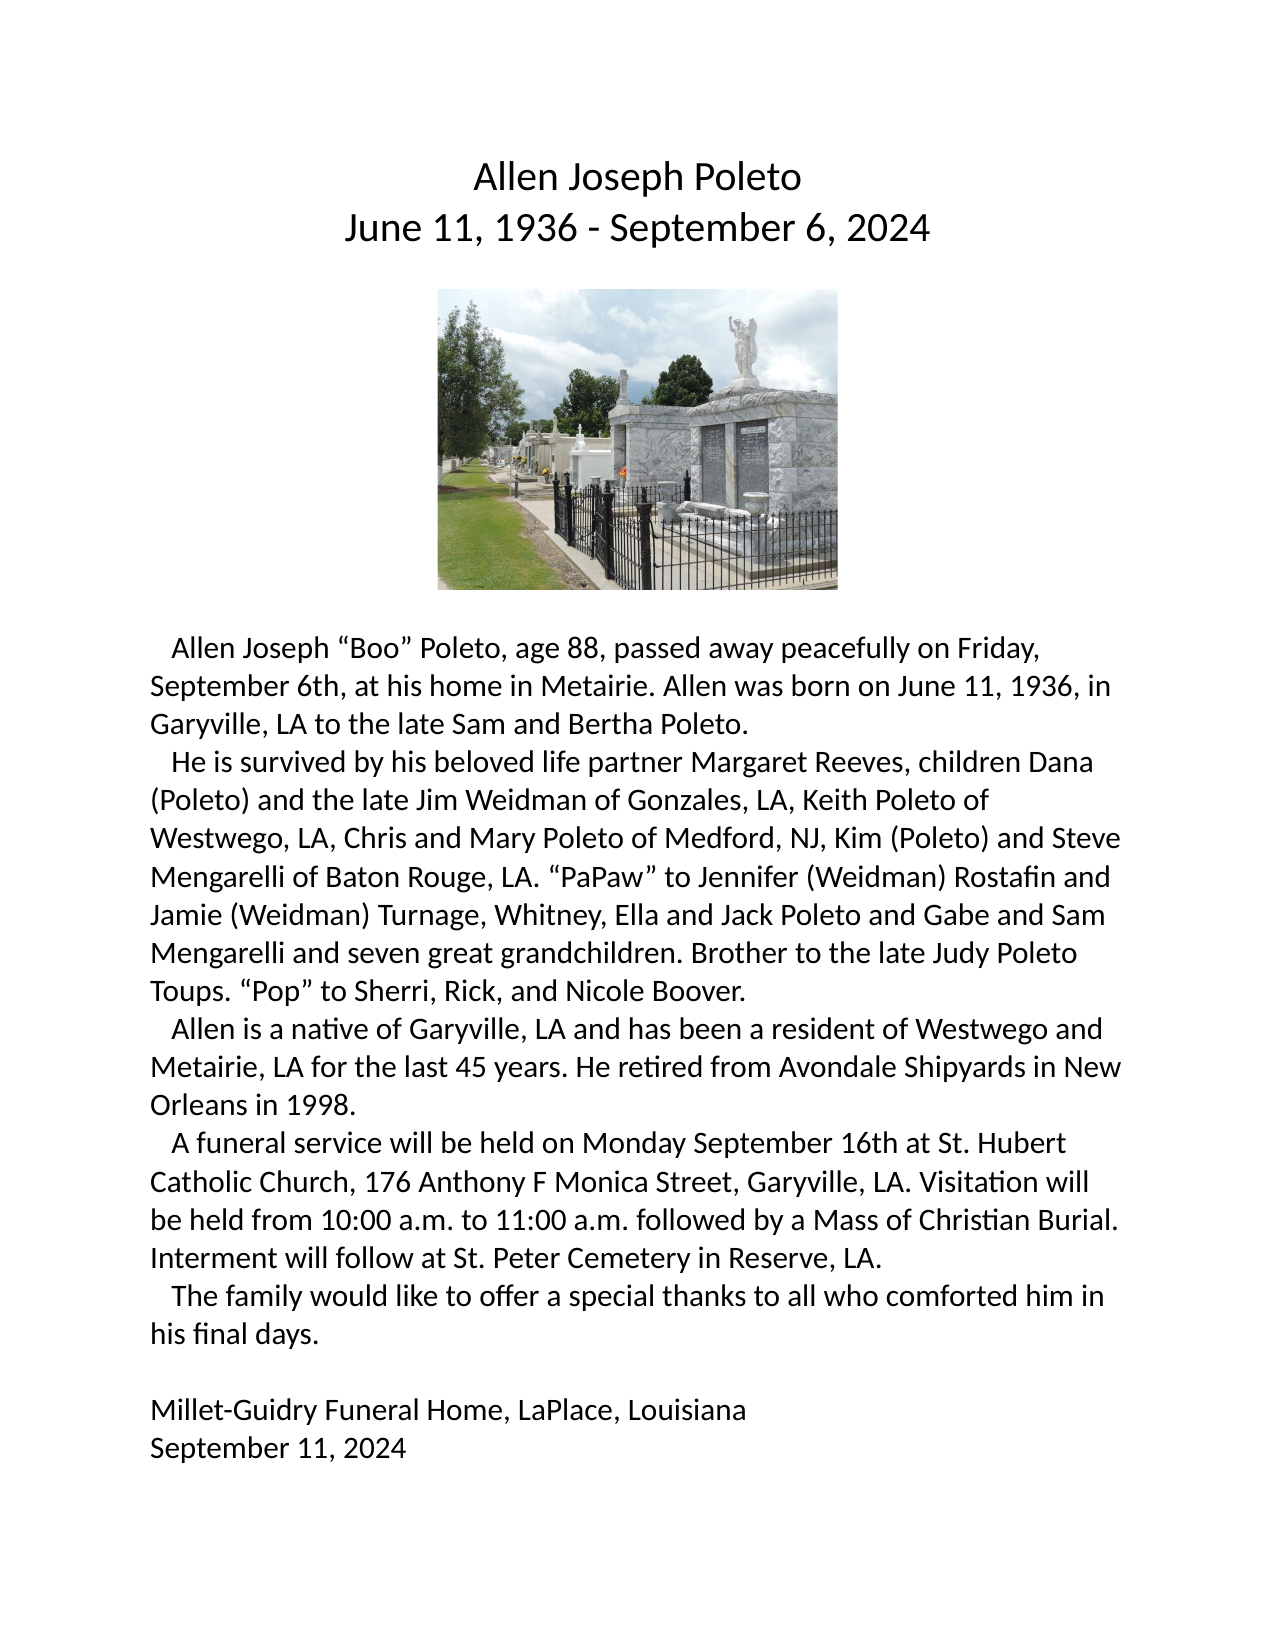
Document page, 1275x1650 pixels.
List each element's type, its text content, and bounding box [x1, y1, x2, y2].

text June 11, 1936 - September 6, 2024 [150, 201, 1125, 252]
text Allen Joseph Poleto [150, 150, 1125, 201]
picture [437, 289, 838, 590]
text Millet-Guidry Funeral Home, LaPlace, Louisiana [150, 1390, 1125, 1428]
text September 11, 2024 [150, 1428, 1125, 1467]
text Allen Joseph “Boo” Poleto, age 88, passed away peacefully on Friday, September 6th, at his home in Metairie. Allen was born on June 11, 1936, in Garyville, LA to the late Sam and Bertha Poleto. He is survived by his beloved life partner Margaret Reeves, children Dana (Poleto) and the late Jim Weidman of Gonzales, LA, Keith Poleto of Westwego, LA, Chris and Mary Poleto of Medford, NJ, Kim (Poleto) and Steve Mengarelli of Baton Rouge, LA. “PaPaw” to Jennifer (Weidman) Rostafin and Jamie (Weidman) Turnage, Whitney, Ella and Jack Poleto and Gabe and Sam Mengarelli and seven great grandchildren. Brother to the late Judy Poleto Toups. “Pop” to Sherri, Rick, and Nicole Boover. Allen is a native of Garyville, LA and has been a resident of Westwego and Metairie, LA for the last 45 years. He retired from Avondale Shipyards in New Orleans in 1998. A funeral service will be held on Monday September 16th at St. Hubert Catholic Church, 176 Anthony F Monica Street, Garyville, LA. Visitation will be held from 10:00 a.m. to 11:00 a.m. followed by a Mass of Christian Burial. Interment will follow at St. Peter Cemetery in Reserve, LA. The family would like to offer a special thanks to all who comforted him in his final days. [150, 628, 1125, 1352]
